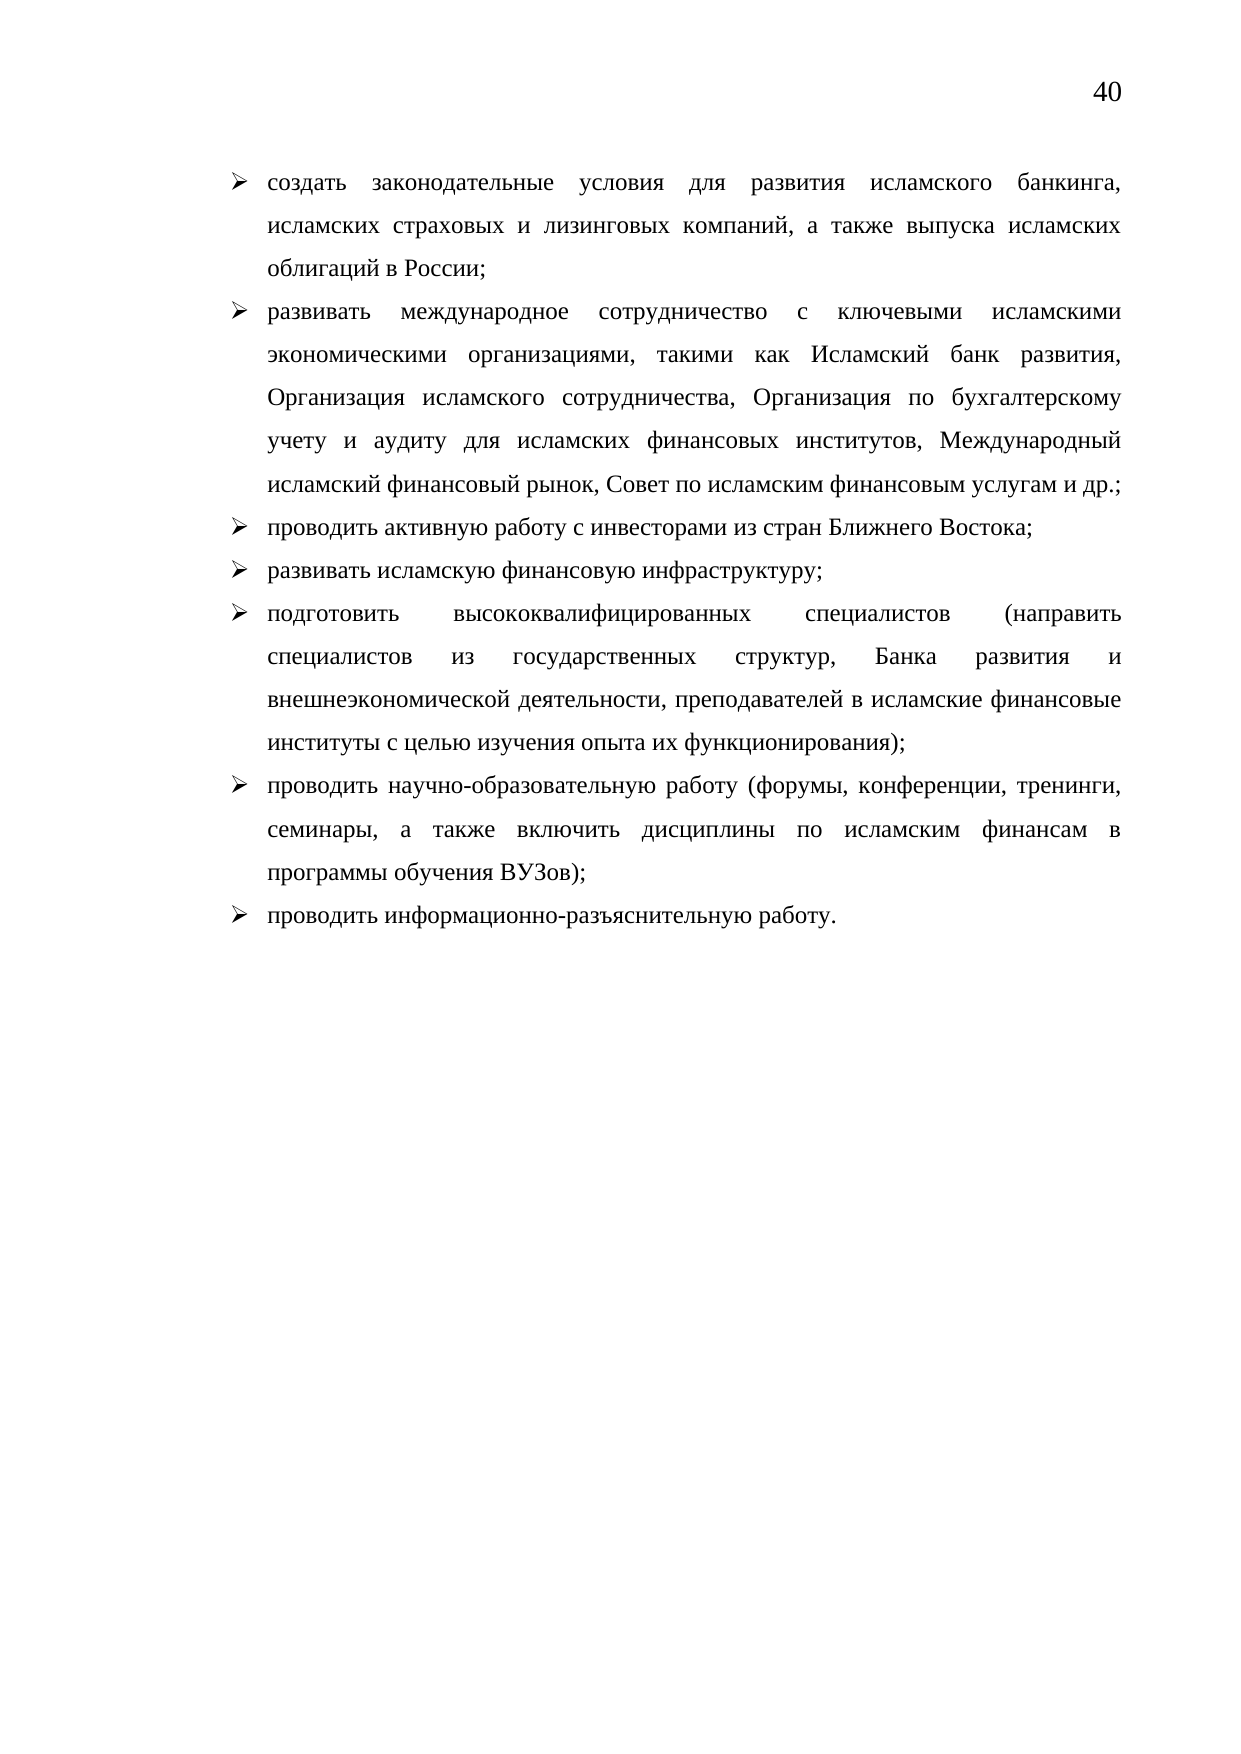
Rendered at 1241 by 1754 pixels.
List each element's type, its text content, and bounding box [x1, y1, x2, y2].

list развивать исламскую финансовую инфраструктуру; [229, 555, 1122, 584]
list создать законодательные условия для развития исламского банкинга, исламских страховых и лизинговых компаний, а также выпуска исламских облигаций в России; [229, 167, 1122, 282]
list проводить информационно-разъяснительную работу. [229, 900, 1122, 929]
list проводить активную работу с инвесторами из стран Ближнего Востока; [229, 512, 1122, 541]
list подготовить высококвалифицированных специалистов (направить специалистов из государственных структур, Банка развития и внешнеэкономической деятельности, преподавателей в исламские финансовые институты с целью изучения опыта их функционирования); [229, 598, 1122, 756]
list проводить научно-образовательную работу (форумы, конференции, тренинги, семинары, а также включить дисциплины по исламским финансам в программы обучения ВУЗов); [229, 771, 1122, 886]
list развивать международное сотрудничество с ключевыми исламскими экономическими организациями, такими как Исламский банк развития, Организация исламского сотрудничества, Организация по бухгалтерскому учету и аудиту для исламских финансовых институтов, Международный исламский финансовый рынок, Совет по исламским финансовым услугам и др.; [229, 296, 1122, 497]
